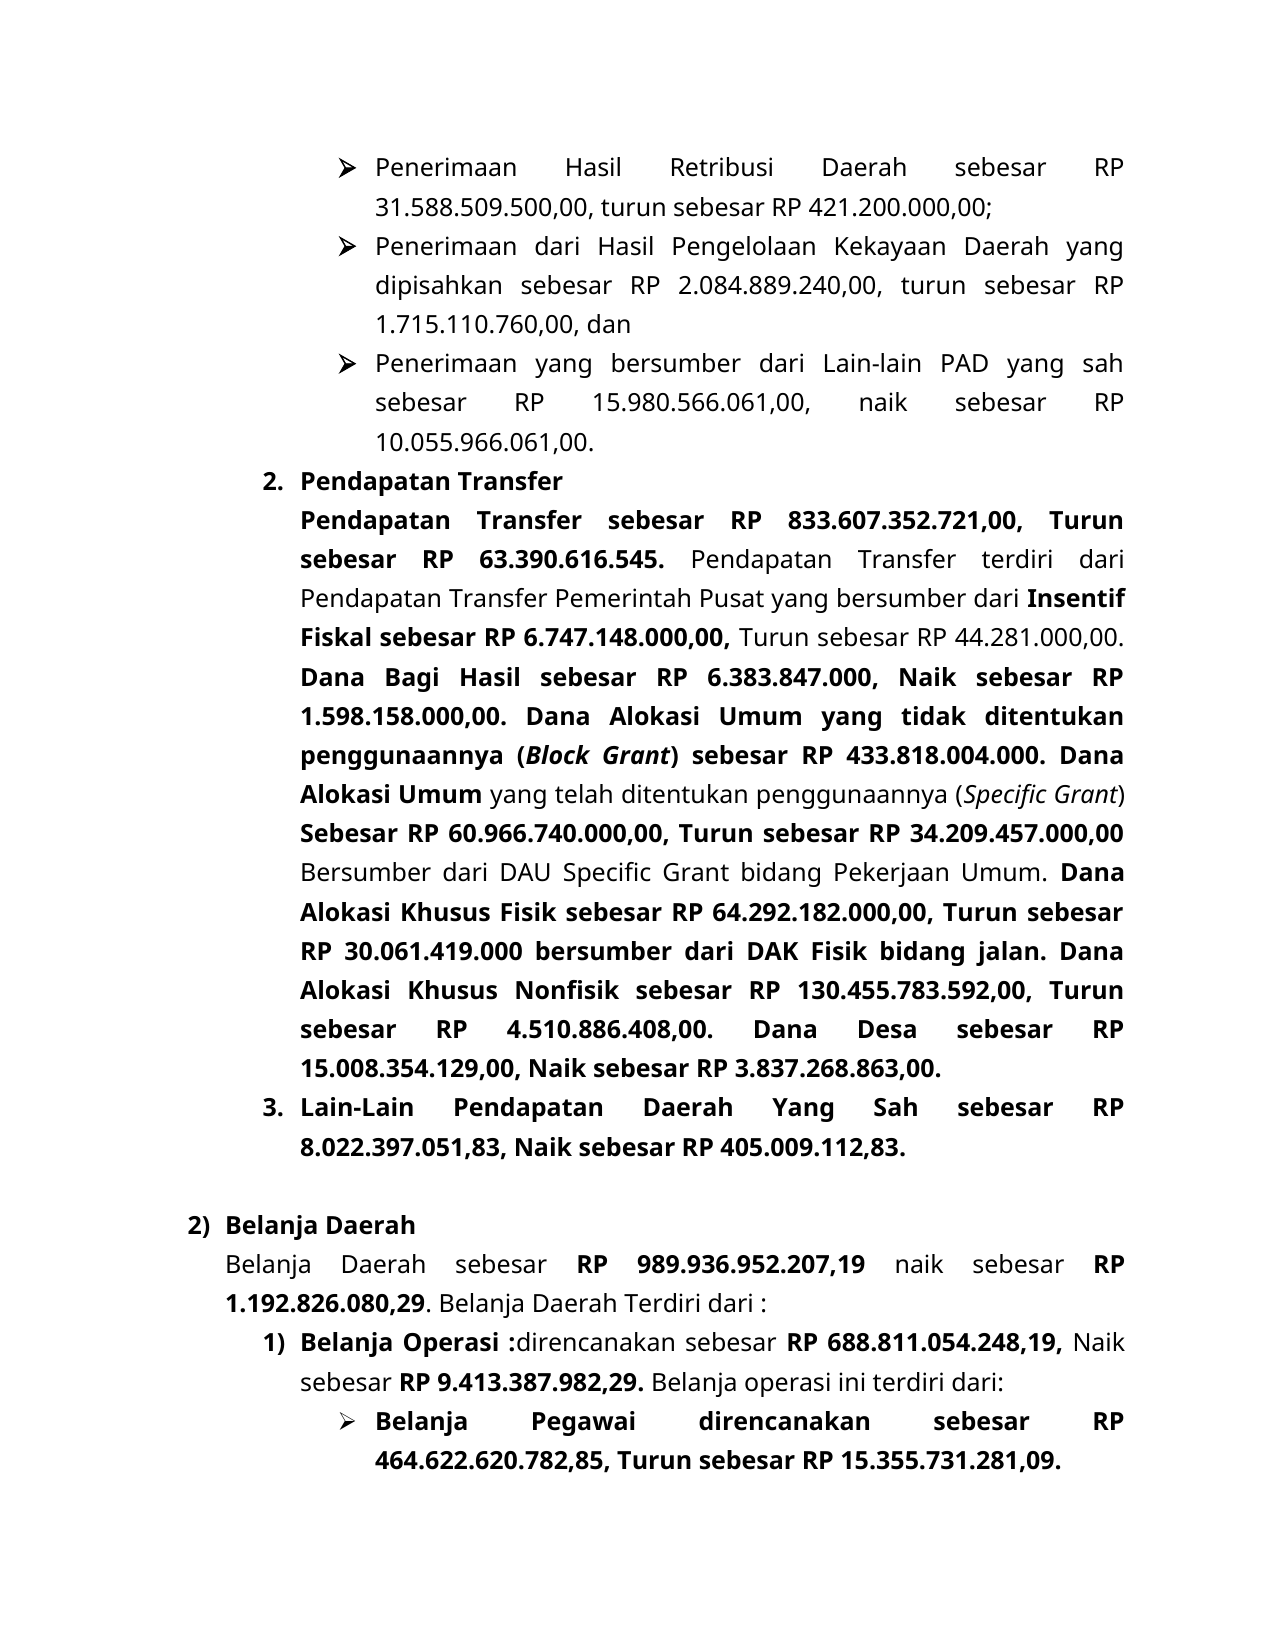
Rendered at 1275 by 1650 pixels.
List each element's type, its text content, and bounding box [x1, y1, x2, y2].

list Belanja Operasi :direncanakan sebesar RP 688.811.054.248,19, Naik sebesar RP 9.413.387.982,29. Belanja operasi ini terdiri dari: [262, 1325, 1125, 1398]
list Penerimaan dari Hasil Pengelolaan Kekayaan Daerah yang dipisahkan sebesar RP 2.084.889.240,00, turun sebesar RP 1.715.110.760,00, dan [337, 228, 1125, 341]
list Belanja Daerah sebesar RP 989.936.952.207,19 naik sebesar RP 1.192.826.080,29. Belanja Daerah Terdiri dari : [225, 1247, 1125, 1320]
list Lain-Lain Pendapatan Daerah Yang Sah sebesar RP 8.022.397.051,83, Naik sebesar RP 405.009.112,83. [262, 1090, 1125, 1163]
list Pendapatan Transfer [262, 463, 1125, 497]
list Penerimaan Hasil Retribusi Daerah sebesar RP 31.588.509.500,00, turun sebesar RP 421.200.000,00; [337, 150, 1125, 223]
list Belanja Daerah [187, 1207, 1125, 1242]
list Penerimaan yang bersumber dari Lain-lain PAD yang sah sebesar RP 15.980.566.061,00, naik sebesar RP 10.055.966.061,00. [337, 346, 1125, 458]
list Pendapatan Transfer sebesar RP 833.607.352.721,00, Turun sebesar RP 63.390.616.545. Pendapatan Transfer terdiri dari Pendapatan Transfer Pemerintah Pusat yang bersumber dari Insentif Fiskal sebesar RP 6.747.148.000,00, Turun sebesar RP 44.281.000,00. Dana Bagi Hasil sebesar RP 6.383.847.000, Naik sebesar RP 1.598.158.000,00. Dana Alokasi Umum yang tidak ditentukan penggunaannya (Block Grant) sebesar RP 433.818.004.000. Dana Alokasi Umum yang telah ditentukan penggunaannya (Specific Grant) Sebesar RP 60.966.740.000,00, Turun sebesar RP 34.209.457.000,00 Bersumber dari DAU Specific Grant bidang Pekerjaan Umum. Dana Alokasi Khusus Fisik sebesar RP 64.292.182.000,00, Turun sebesar RP 30.061.419.000 bersumber dari DAK Fisik bidang jalan. Dana Alokasi Khusus Nonfisik sebesar RP 130.455.783.592,00, Turun sebesar RP 4.510.886.408,00. Dana Desa sebesar RP 15.008.354.129,00, Naik sebesar RP 3.837.268.863,00. [300, 502, 1125, 1085]
list Belanja Pegawai direncanakan sebesar RP 464.622.620.782,85, Turun sebesar RP 15.355.731.281,09. [337, 1403, 1125, 1477]
